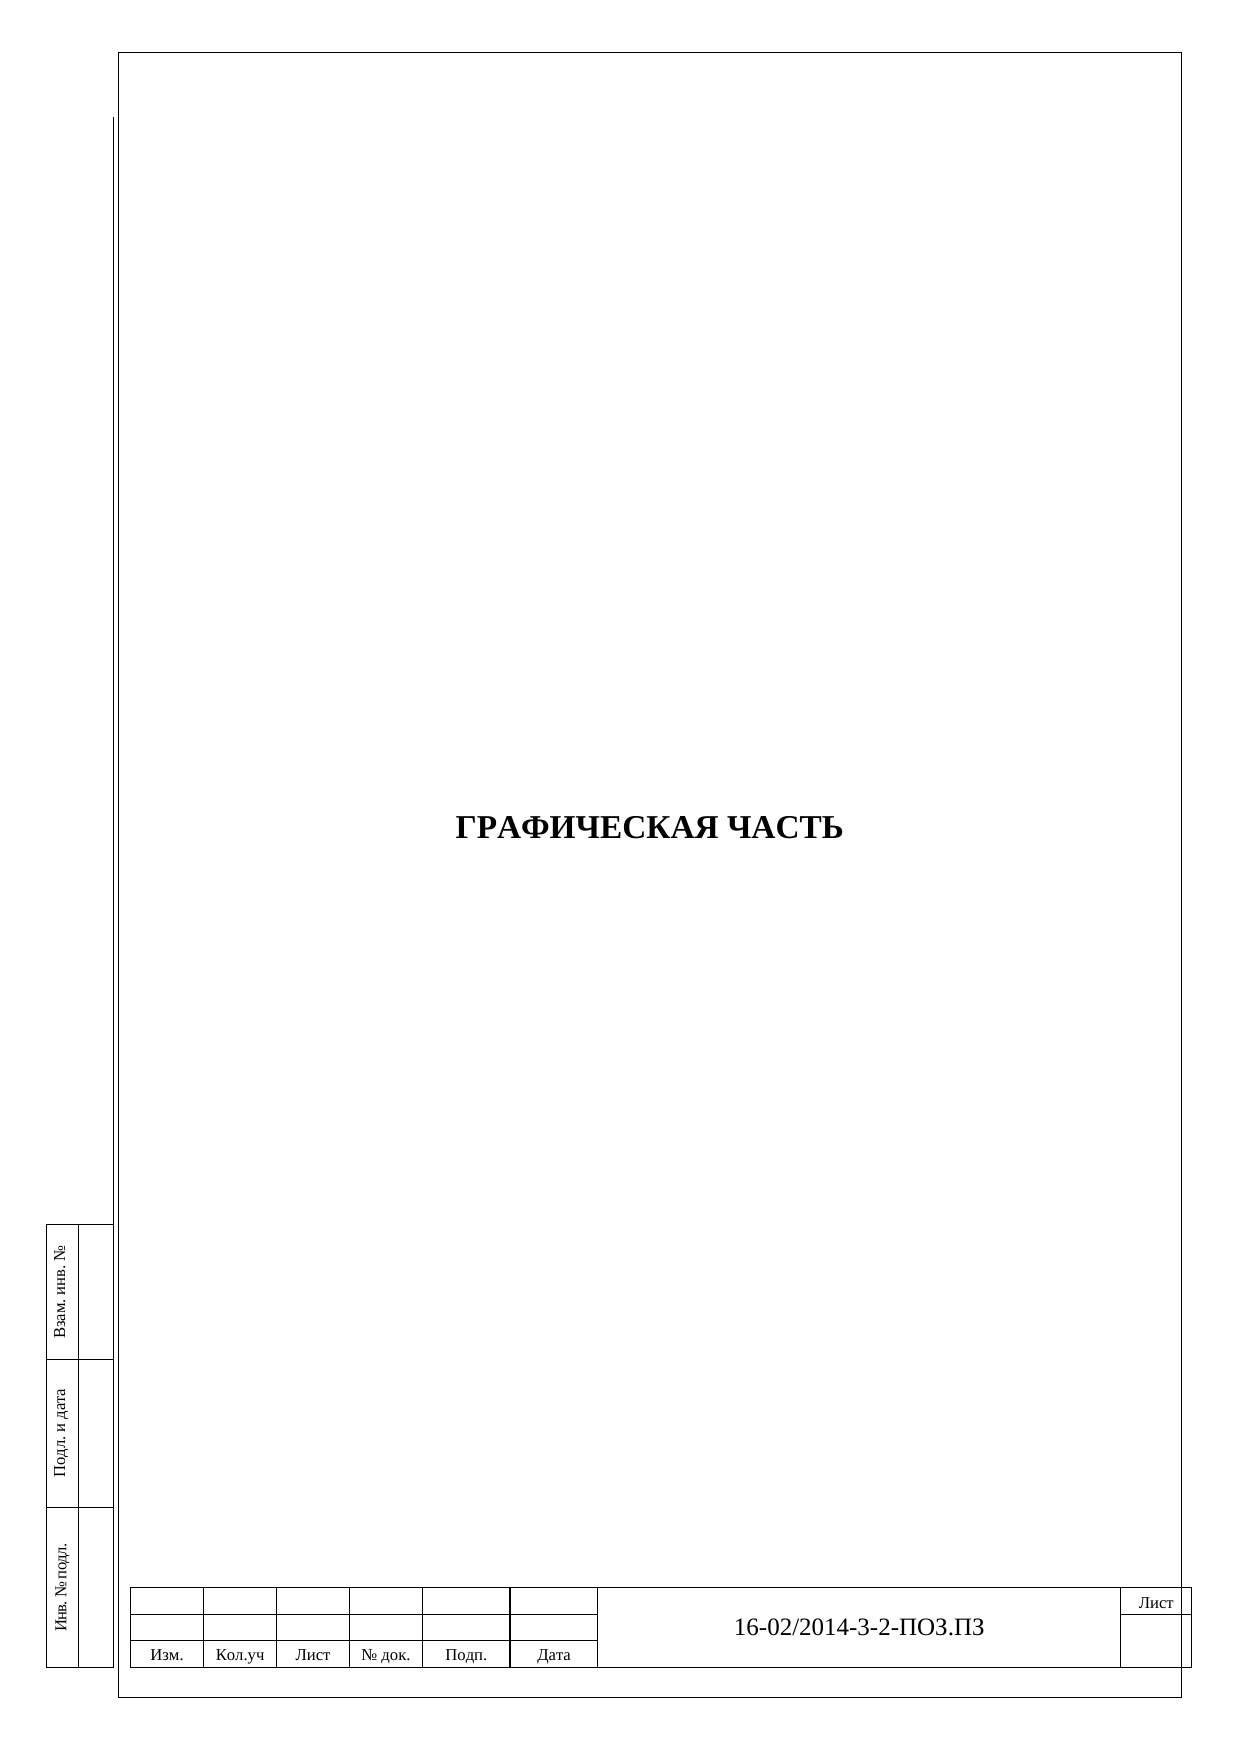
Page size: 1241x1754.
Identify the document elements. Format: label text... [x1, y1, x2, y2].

text ГРАФИЧЕСКАЯ ЧАСТЬ [148, 807, 1152, 845]
